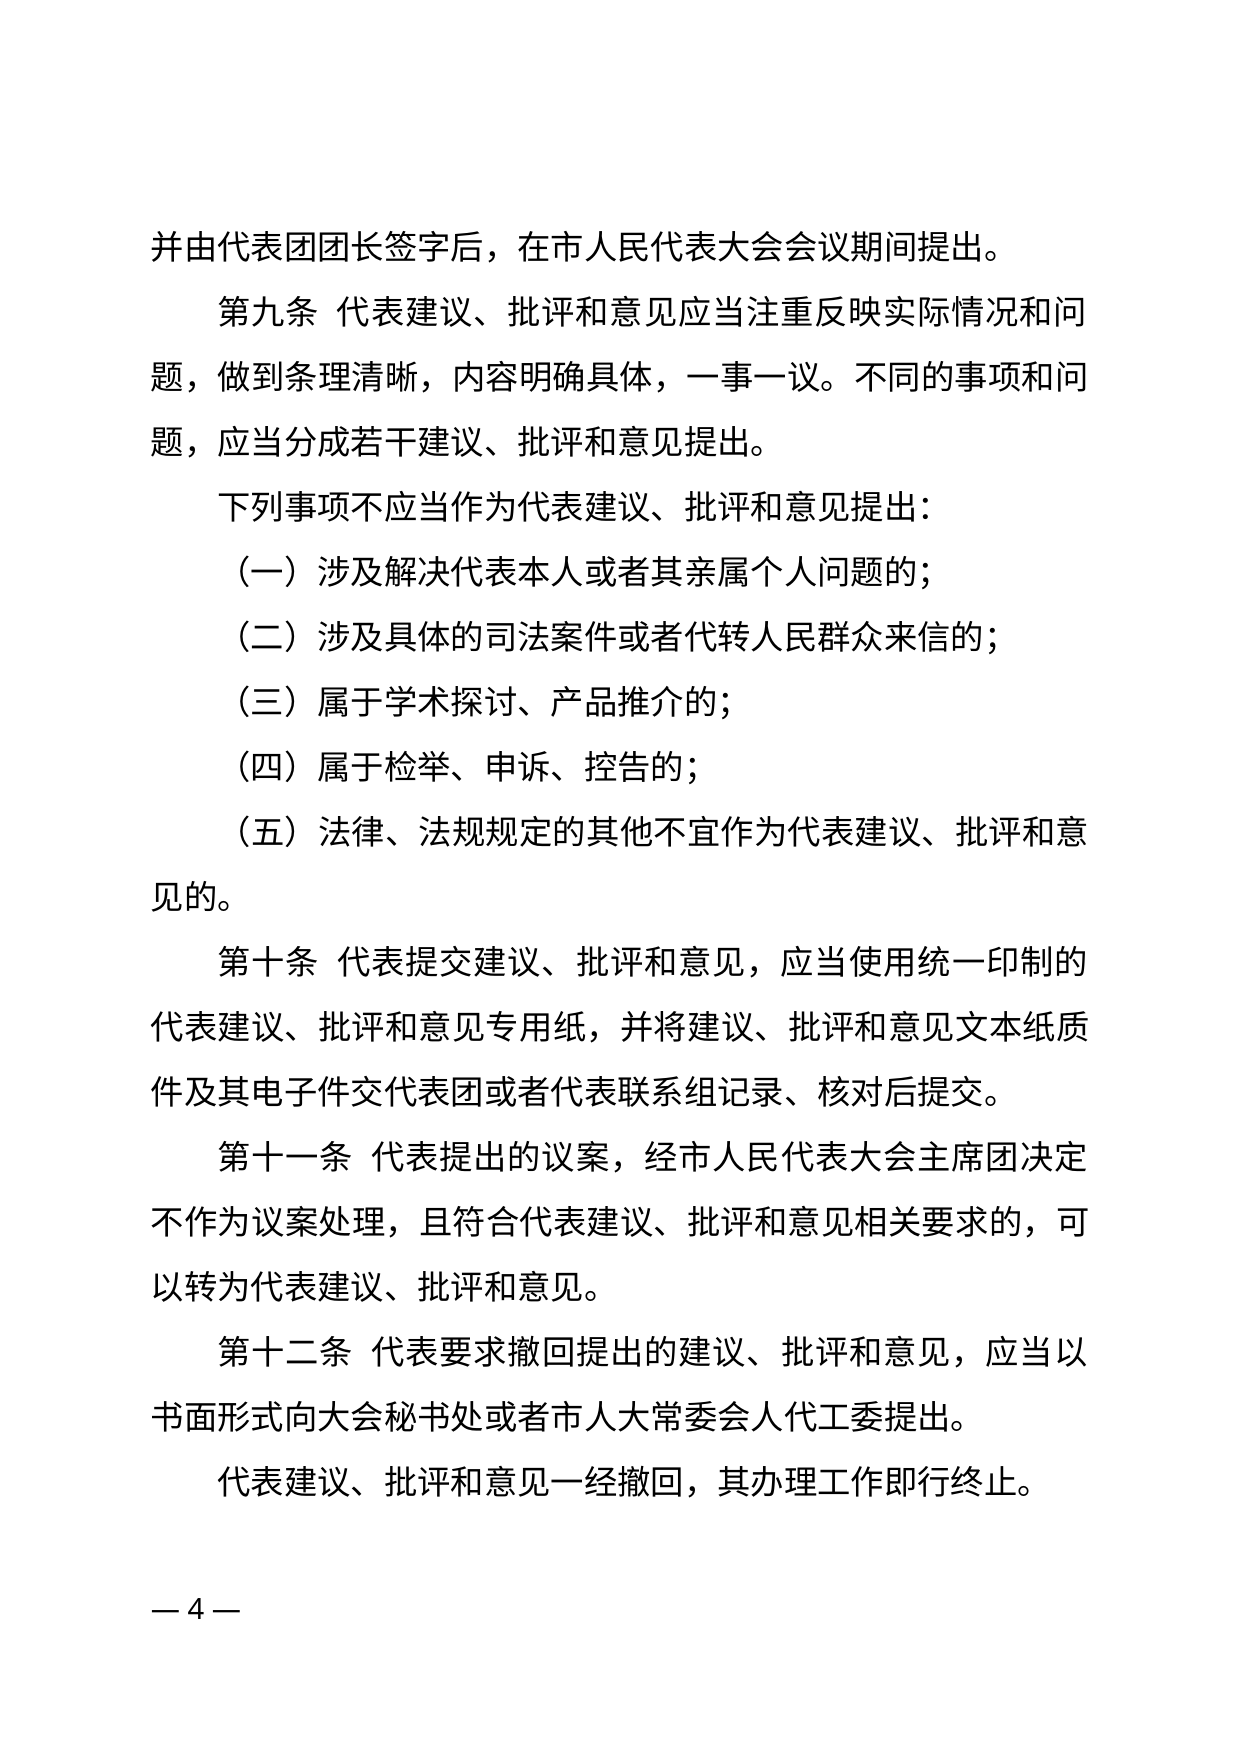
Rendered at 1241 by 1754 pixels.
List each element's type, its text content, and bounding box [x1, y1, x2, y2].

text 第十二条 代表要求撤回提出的建议、批评和意见，应当以书面形式向大会秘书处或者市人大常委会人代工委提出。 [151, 1317, 1089, 1447]
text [151, 212, 1089, 277]
text （三）属于学术探讨、产品推介的； [151, 667, 1089, 732]
text 第十一条 代表提出的议案，经市人民代表大会主席团决定不作为议案处理，且符合代表建议、批评和意见相关要求的，可以转为代表建议、批评和意见。 [151, 1122, 1089, 1317]
text （二）涉及具体的司法案件或者代转人民群众来信的； [151, 602, 1089, 667]
text （四）属于检举、申诉、控告的； [151, 732, 1089, 797]
text 代表建议、批评和意见一经撤回，其办理工作即行终止。 [151, 1447, 1089, 1512]
text （一）涉及解决代表本人或者其亲属个人问题的； [151, 537, 1089, 602]
text 第九条 代表建议、批评和意见应当注重反映实际情况和问题，做到条理清晰，内容明确具体，一事一议。不同的事项和问题，应当分成若干建议、批评和意见提出。 [151, 277, 1089, 472]
text 下列事项不应当作为代表建议、批评和意见提出： [151, 472, 1089, 537]
text （五）法律、法规规定的其他不宜作为代表建议、批评和意见的。 [151, 797, 1089, 927]
text 第十条 代表提交建议、批评和意见，应当使用统一印制的代表建议、批评和意见专用纸，并将建议、批评和意见文本纸质件及其电子件交代表团或者代表联系组记录、核对后提交。 [151, 927, 1089, 1122]
